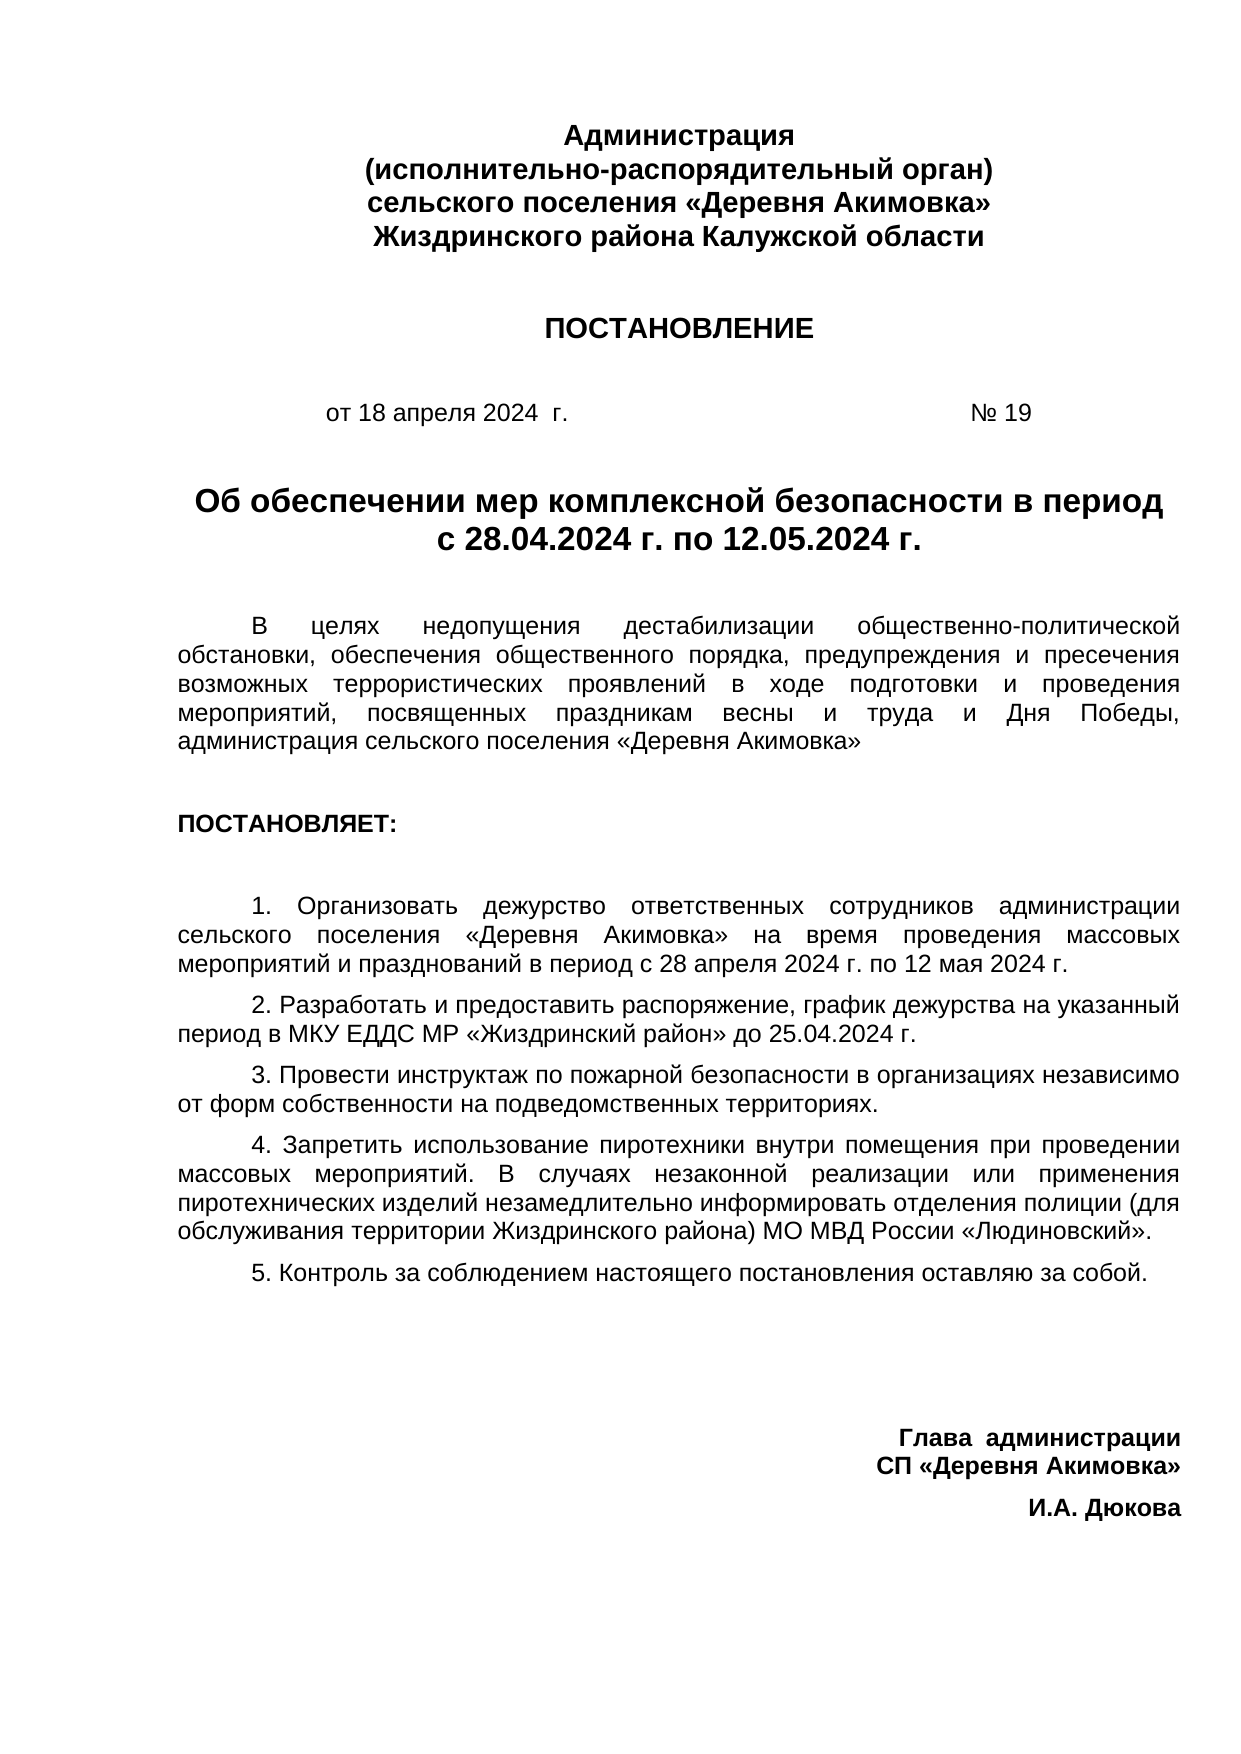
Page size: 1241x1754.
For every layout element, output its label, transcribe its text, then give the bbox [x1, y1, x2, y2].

text ПОСТАНОВЛЯЕТ: [177, 809, 1181, 837]
text 3. Провести инструктаж по пожарной безопасности в организациях независимо от форм собственности на подведомственных территориях. [177, 1060, 1181, 1117]
text Глава администрации СП «Деревня Акимовка» [177, 1422, 1181, 1480]
text от 18 апреля 2024 г. № 19 [177, 398, 1181, 427]
text 1. Организовать дежурство ответственных сотрудников администрации сельского поселения «Деревня Акимовка» на время проведения массовых мероприятий и празднований в период с 28 апреля 2024 г. по 12 мая 2024 г. [177, 891, 1181, 977]
text И.А. Дюкова [177, 1492, 1181, 1521]
text 5. Контроль за соблюдением настоящего постановления оставляю за собой. [177, 1257, 1181, 1286]
text 4. Запретить использование пиротехники внутри помещения при проведении массовых мероприятий. В случаях незаконной реализации или применения пиротехнических изделий незамедлительно информировать отделения полиции (для обслуживания территории Жиздринского района) МО МВД России «Людиновский». [177, 1130, 1181, 1245]
text Администрация (исполнительно-распорядительный орган) сельского поселения «Деревня Акимовка» Жиздринского района Калужской области [177, 118, 1181, 252]
text ПОСТАНОВЛЕНИЕ [177, 311, 1181, 344]
text Об обеспечении мер комплексной безопасности в период с 28.04.2024 г. по 12.05.2024 г. [177, 481, 1181, 557]
text 2. Разработать и предоставить распоряжение, график дежурства на указанный период в МКУ ЕДДС МР «Жиздринский район» до 25.04.2024 г. [177, 990, 1181, 1047]
text В целях недопущения дестабилизации общественно-политической обстановки, обеспечения общественного порядка, предупреждения и пресечения возможных террористических проявлений в ходе подготовки и проведения мероприятий, посвященных праздникам весны и труда и Дня Победы, администрация сельского поселения «Деревня Акимовка» [177, 611, 1181, 755]
